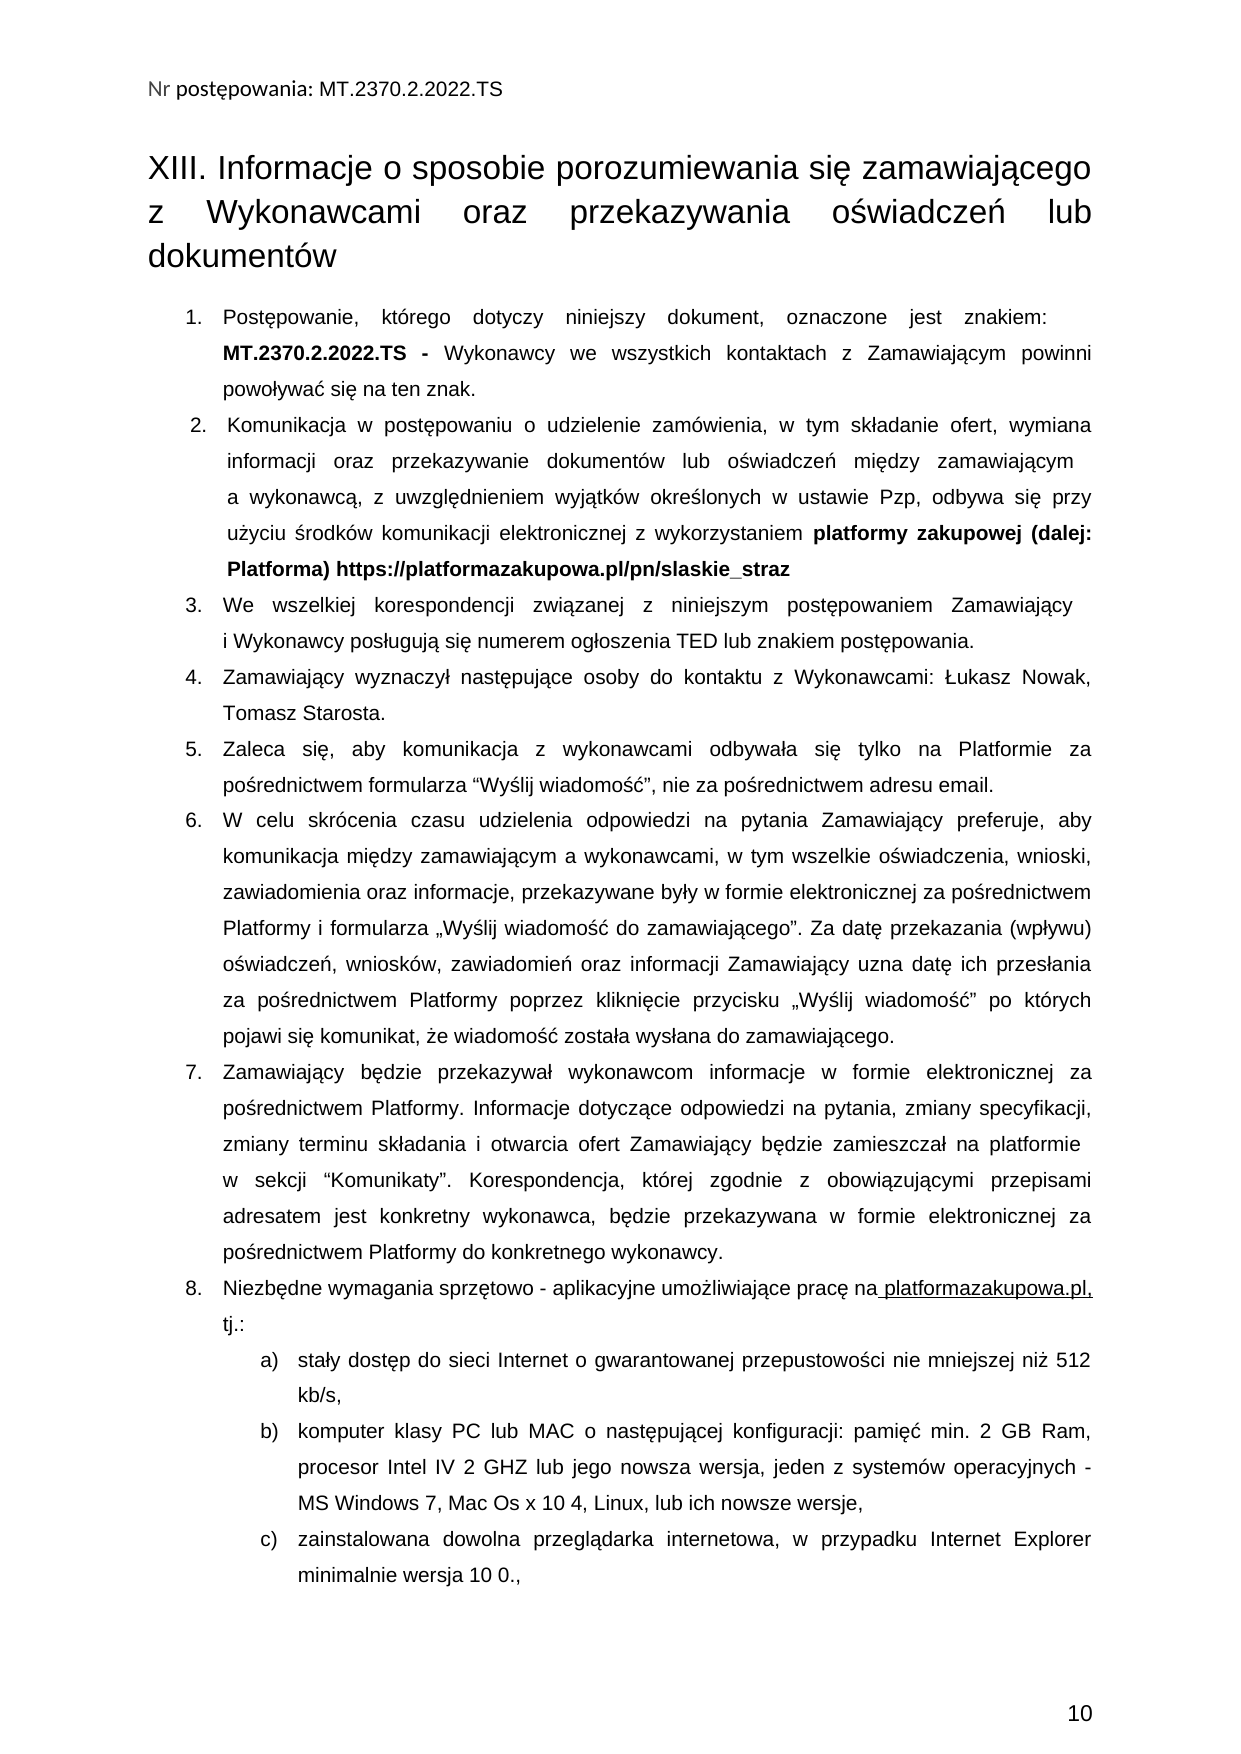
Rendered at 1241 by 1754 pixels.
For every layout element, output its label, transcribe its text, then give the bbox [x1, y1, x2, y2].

list We wszelkiej korespondencji związanej z niniejszym postępowaniem Zamawiający i Wykonawcy posługują się numerem ogłoszenia TED lub znakiem postępowania. [185, 593, 1092, 653]
list Zamawiający wyznaczył następujące osoby do kontaktu z Wykonawcami: Łukasz Nowak, Tomasz Starosta. [185, 664, 1092, 724]
list W celu skrócenia czasu udzielenia odpowiedzi na pytania Zamawiający preferuje, aby komunikacja między zamawiającym a wykonawcami, w tym wszelkie oświadczenia, wnioski, zawiadomienia oraz informacje, przekazywane były w formie elektronicznej za pośrednictwem Platformy i formularza „Wyślij wiadomość do zamawiającego”. Za datę przekazania (wpływu) oświadczeń, wniosków, zawiadomień oraz informacji Zamawiający uzna datę ich przesłania za pośrednictwem Platformy poprzez kliknięcie przycisku „Wyślij wiadomość” po których pojawi się komunikat, że wiadomość została wysłana do zamawiającego. [185, 808, 1092, 1048]
list Zamawiający będzie przekazywał wykonawcom informacje w formie elektronicznej za pośrednictwem Platformy. Informacje dotyczące odpowiedzi na pytania, zmiany specyfikacji, zmiany terminu składania i otwarcia ofert Zamawiający będzie zamieszczał na platformie w sekcji “Komunikaty”. Korespondencja, której zgodnie z obowiązującymi przepisami adresatem jest konkretny wykonawca, będzie przekazywana w formie elektronicznej za pośrednictwem Platformy do konkretnego wykonawcy. [185, 1060, 1092, 1263]
list zainstalowana dowolna przeglądarka internetowa, w przypadku Internet Explorer minimalnie wersja 10 0., [260, 1527, 1092, 1587]
list komputer klasy PC lub MAC o następującej konfiguracji: pamięć min. 2 GB Ram, procesor Intel IV 2 GHZ lub jego nowsza wersja, jeden z systemów operacyjnych - MS Windows 7, Mac Os x 10 4, Linux, lub ich nowsze wersje, [260, 1419, 1092, 1515]
list Zaleca się, aby komunikacja z wykonawcami odbywała się tylko na Platformie za pośrednictwem formularza “Wyślij wiadomość”, nie za pośrednictwem adresu email. [185, 736, 1092, 796]
list Niezbędne wymagania sprzętowo - aplikacyjne umożliwiające pracę na platformazakupowa.pl, tj.: [185, 1276, 1092, 1335]
list Postępowanie, którego dotyczy niniejszy dokument, oznaczone jest znakiem: MT.2370.2.2022.TS - Wykonawcy we wszystkich kontaktach z Zamawiającym powinni powoływać się na ten znak. [185, 305, 1092, 401]
list stały dostęp do sieci Internet o gwarantowanej przepustowości nie mniejszej niż 512 kb/s, [260, 1347, 1092, 1407]
list Komunikacja w postępowaniu o udzielenie zamówienia, w tym składanie ofert, wymiana informacji oraz przekazywanie dokumentów lub oświadczeń między zamawiającym a wykonawcą, z uwzględnieniem wyjątków określonych w ustawie Pzp, odbywa się przy użyciu środków komunikacji elektronicznej z wykorzystaniem platformy zakupowej (dalej: Platforma) https://platformazakupowa.pl/pn/slaskie_straz [190, 413, 1092, 581]
subtitle XIII. Informacje o sposobie porozumiewania się zamawiającego z Wykonawcami oraz przekazywania oświadczeń lub dokumentów [148, 148, 1092, 274]
